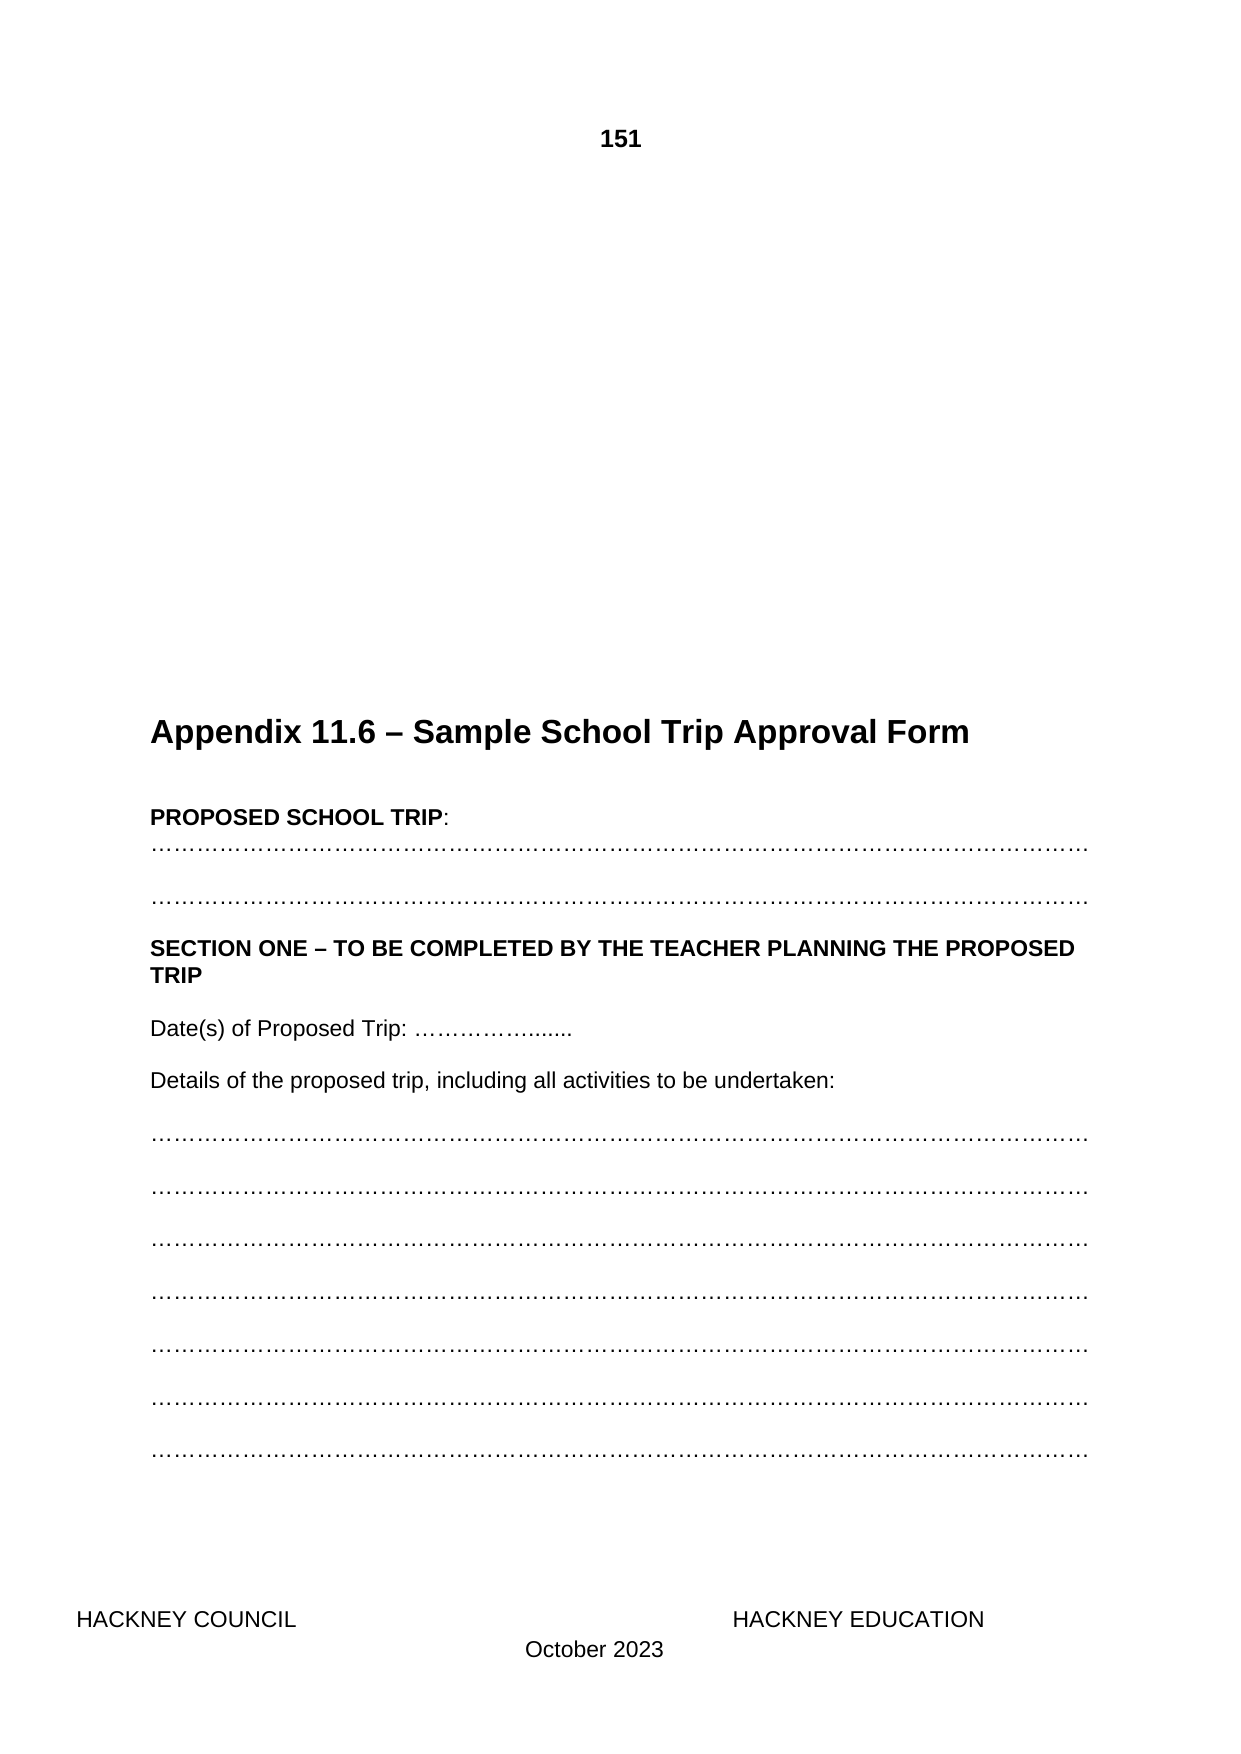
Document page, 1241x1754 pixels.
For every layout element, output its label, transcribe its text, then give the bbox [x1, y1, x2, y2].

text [150, 1436, 1090, 1462]
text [150, 1278, 1090, 1304]
text …………………………………………………………………………………………………………… [150, 1120, 1090, 1146]
text …………………………………………………………………………………………………………… [150, 883, 1090, 909]
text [150, 1383, 1090, 1410]
text PROPOSED SCHOOL TRIP: …………………………………………………………………………………………………………… [150, 804, 1090, 856]
text SECTION ONE – TO BE COMPLETED BY THE TEACHER PLANNING THE PROPOSED TRIP [150, 935, 1090, 988]
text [150, 1331, 1090, 1357]
text Date(s) of Proposed Trip: ……………....... [150, 1014, 1090, 1041]
text …………………………………………………………………………………………………………… [150, 1225, 1090, 1252]
text Appendix 11.6 – Sample School Trip Approval Form [150, 712, 1090, 751]
text Details of the proposed trip, including all activities to be undertaken: [150, 1067, 1090, 1093]
text …………………………………………………………………………………………………………… [150, 1173, 1090, 1199]
